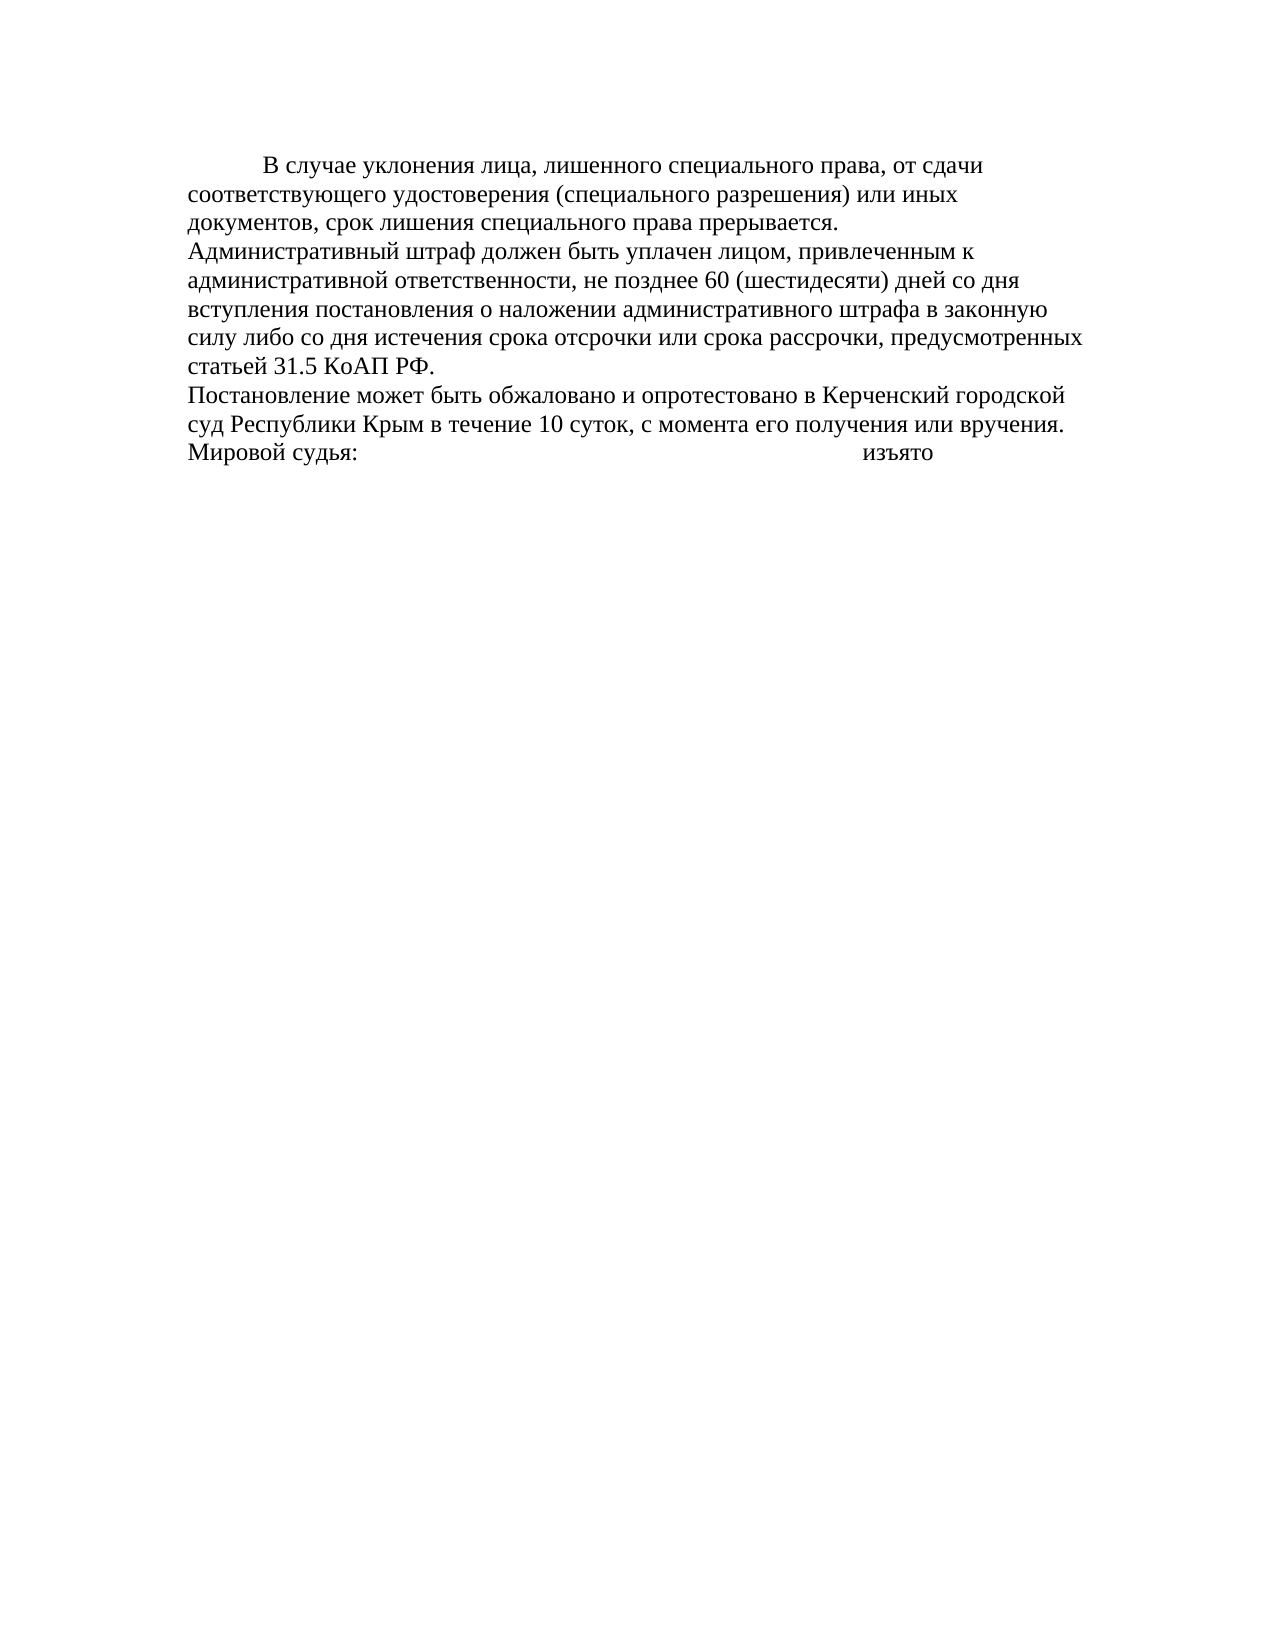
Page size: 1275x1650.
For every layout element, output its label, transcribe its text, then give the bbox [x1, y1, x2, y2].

text В случае уклонения лица, лишенного специального права, от сдачи соответствующего удостоверения (специального разрешения) или иных документов, срок лишения специального права прерывается. [187, 150, 1087, 236]
text Мировой судья: изъято [187, 437, 1087, 466]
text Постановление может быть обжаловано и опротестовано в Керченский городской суд Республики Крым в течение 10 суток, с момента его получения или вручения. [187, 380, 1087, 437]
text Административный штраф должен быть уплачен лицом, привлеченным к административной ответственности, не позднее 60 (шестидесяти) дней со дня вступления постановления о наложении административного штрафа в законную силу либо со дня истечения срока отсрочки или срока рассрочки, предусмотренных статьей 31.5 КоАП РФ. [187, 236, 1087, 380]
